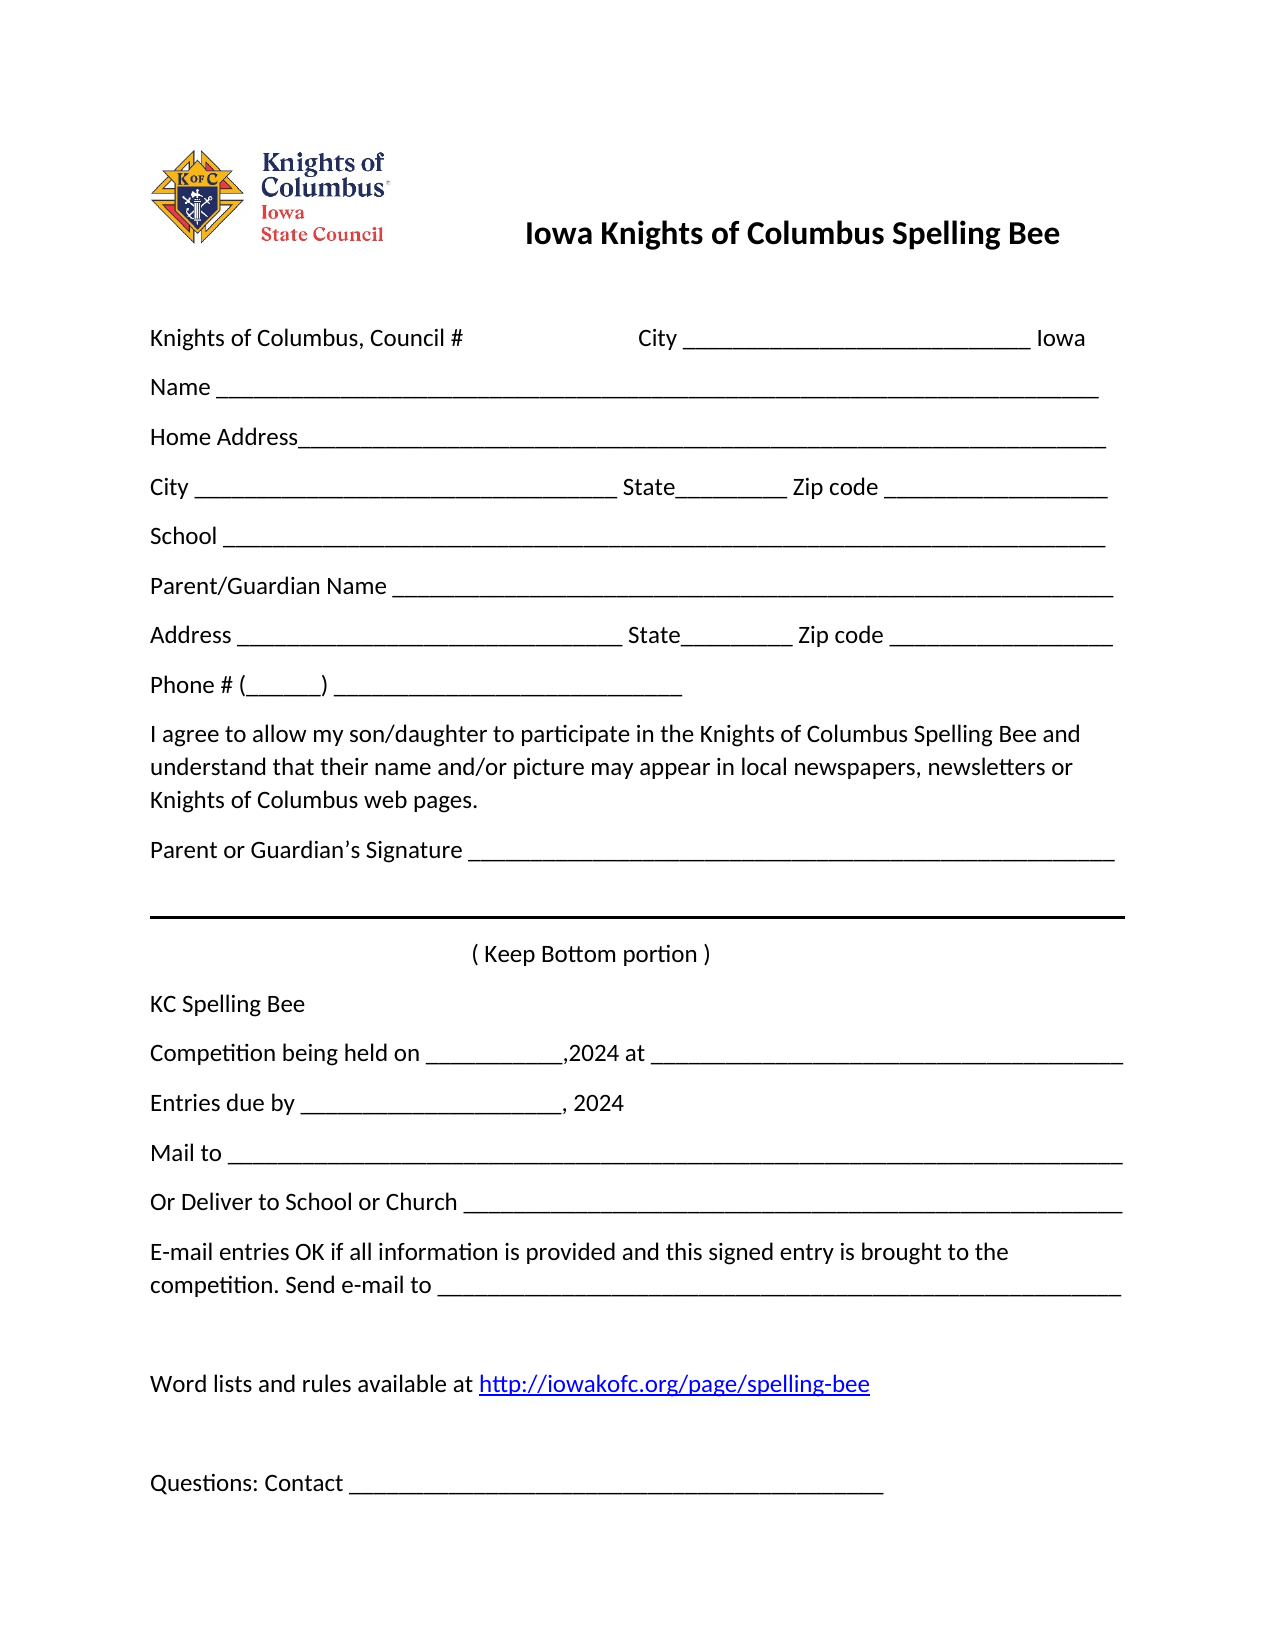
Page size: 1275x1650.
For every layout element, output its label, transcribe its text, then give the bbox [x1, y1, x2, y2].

text City __________________________________ State_________ Zip code __________________ [150, 471, 1125, 501]
text Entries due by _____________________, 2024 [150, 1087, 1125, 1118]
text E-mail entries OK if all information is provided and this signed entry is brought to the competition. Send e-mail to _______________________________________________________ [150, 1236, 1125, 1299]
text Name _______________________________________________________________________ [150, 371, 1125, 402]
text I agree to allow my son/daughter to participate in the Knights of Columbus Spelling Bee and understand that their name and/or picture may appear in local newspapers, newsletters or Knights of Columbus web pages. [150, 718, 1125, 815]
text Or Deliver to School or Church _____________________________________________________ [150, 1186, 1125, 1217]
text Questions: Contact ___________________________________________ [150, 1467, 1125, 1498]
text KC Spelling Bee [150, 988, 1125, 1018]
text Word lists and rules available at http://iowakofc.org/page/spelling-bee [150, 1368, 1125, 1398]
text Home Address_________________________________________________________________ [150, 421, 1125, 452]
text Competition being held on ___________,2024 at ______________________________________ [150, 1037, 1125, 1068]
text School _______________________________________________________________________ [150, 520, 1125, 551]
text Iowa Knights of Columbus Spelling Bee [150, 150, 1125, 252]
text ( Keep Bottom portion ) [150, 938, 1125, 969]
text Phone # (______) ____________________________ [150, 669, 1125, 699]
text Address _______________________________ State_________ Zip code __________________ [150, 619, 1125, 650]
text Parent/Guardian Name __________________________________________________________ [150, 570, 1125, 600]
text Parent or Guardian’s Signature ____________________________________________________ [150, 834, 1125, 864]
text Knights of Columbus, Council # City ____________________________ Iowa [150, 322, 1125, 352]
text Mail to ________________________________________________________________________ [150, 1137, 1125, 1167]
picture [150, 150, 391, 244]
